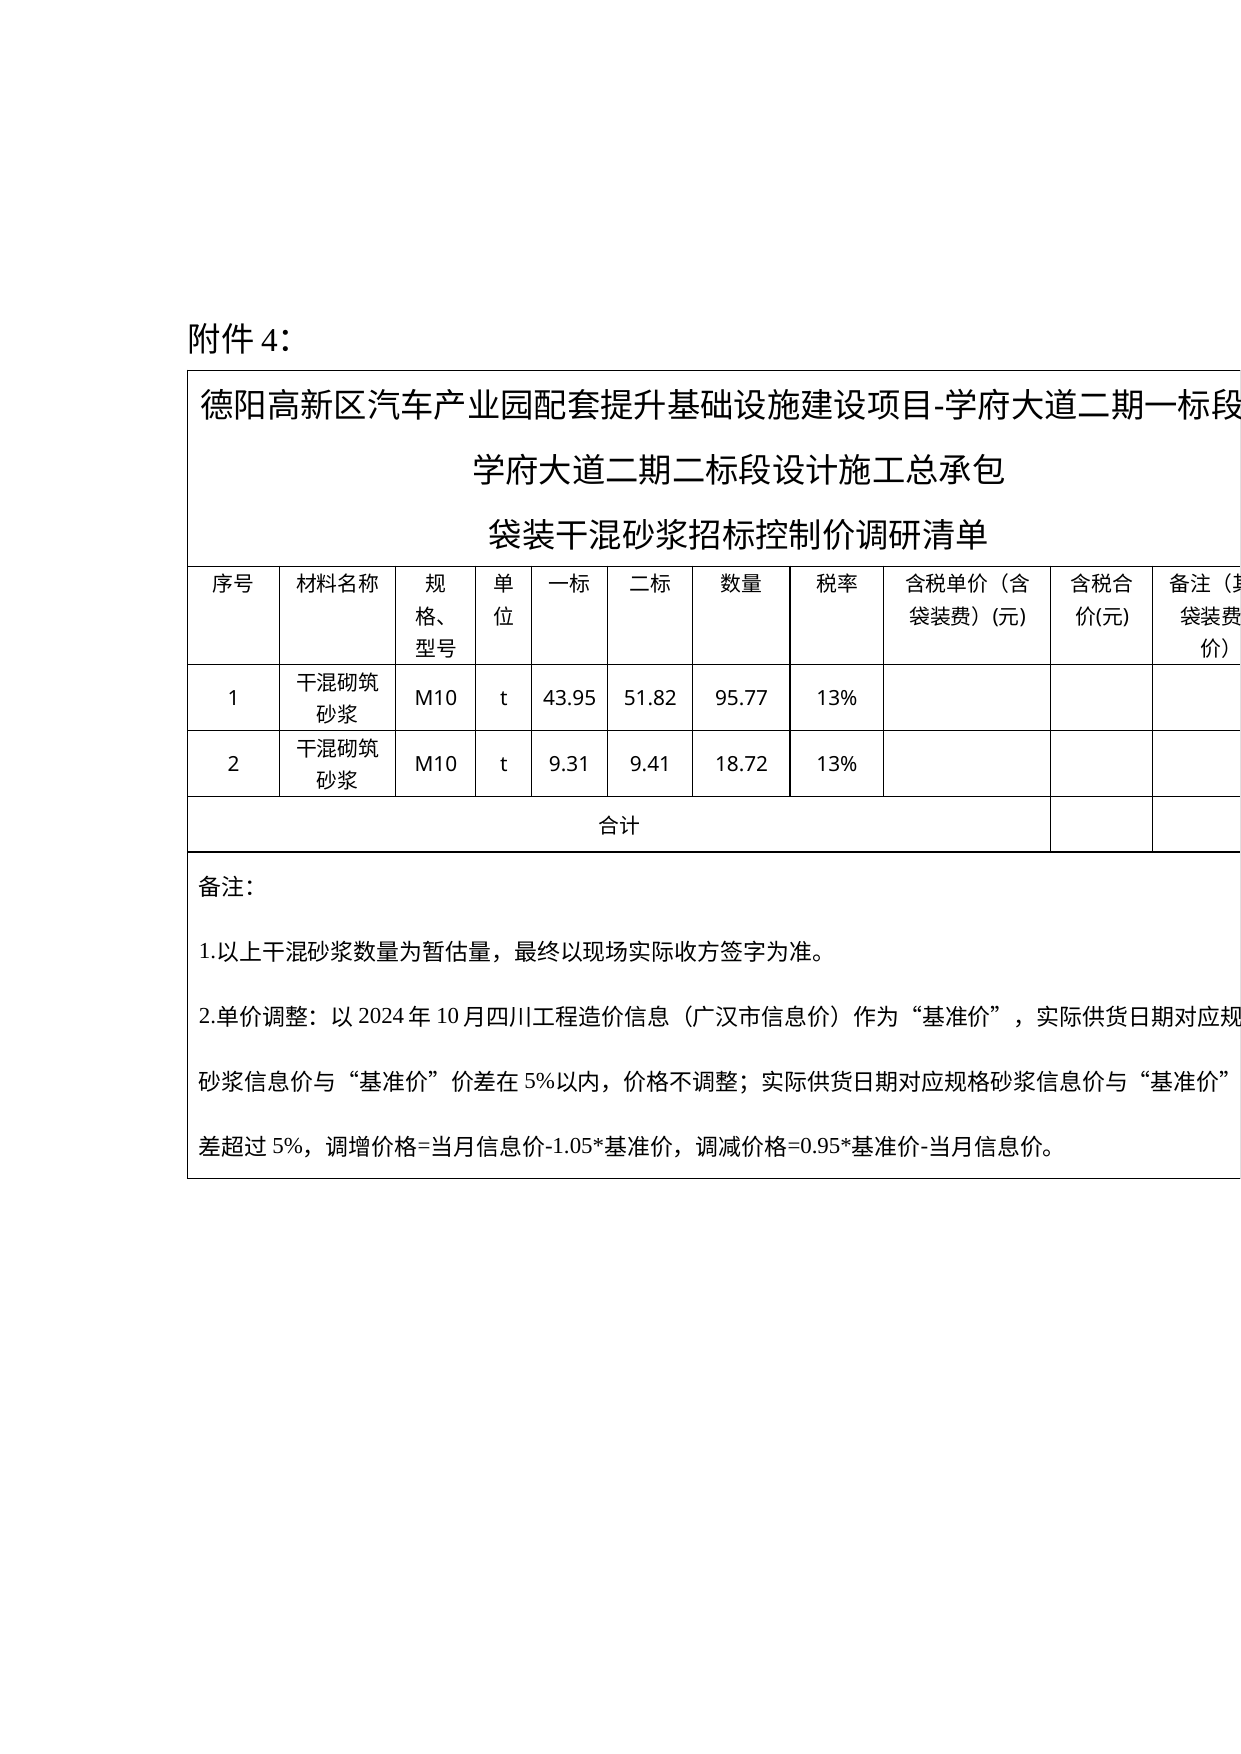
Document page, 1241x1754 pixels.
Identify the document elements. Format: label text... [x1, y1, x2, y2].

table_cell 51.82 [608, 665, 692, 730]
table_cell [1153, 797, 1240, 851]
text 附件4： [187, 304, 1053, 369]
table_cell 序号 [188, 567, 279, 664]
table_cell 43.95 [532, 665, 607, 730]
table_cell [1153, 665, 1240, 730]
table_cell 规格、型号 [396, 567, 475, 664]
table_cell 税率 [791, 567, 883, 664]
table_cell 干混砌筑砂浆 [280, 665, 395, 730]
table_cell 干混砌筑砂浆 [280, 731, 395, 796]
table_cell t [476, 731, 531, 796]
table_cell 18.72 [693, 731, 789, 796]
table_cell [884, 731, 1050, 796]
table_cell t [476, 665, 531, 730]
table_cell 合计 [188, 797, 1050, 851]
table_cell 材料名称 [280, 567, 395, 664]
table_cell 1 [188, 665, 279, 730]
table_cell 一标 [532, 567, 607, 664]
table_cell 含税单价（含袋装费）(元) [884, 567, 1050, 664]
table_cell 2 [188, 731, 279, 796]
table_cell 备注（其中袋装费单价） [1153, 567, 1240, 664]
table_cell 含税合价(元) [1051, 567, 1152, 664]
table_cell 数量 [693, 567, 789, 664]
table_cell 9.41 [608, 731, 692, 796]
table_cell 13% [791, 731, 883, 796]
table_cell 单位 [476, 567, 531, 664]
table_cell M10 [396, 665, 475, 730]
table_cell 二标 [608, 567, 692, 664]
table_cell 13% [791, 665, 883, 730]
table_cell [884, 665, 1050, 730]
table_cell [1153, 731, 1240, 796]
table_cell [1051, 665, 1152, 730]
table_cell M10 [396, 731, 475, 796]
table_cell [1051, 731, 1152, 796]
table_cell [1051, 797, 1152, 851]
table_cell 9.31 [532, 731, 607, 796]
table_cell 95.77 [693, 665, 789, 730]
table_header 德阳高新区汽车产业园配套提升基础设施建设项目-学府大道二期一标段、学府大道二期二标段设计施工总承包 袋装干混砂浆招标控制价调研清单 [188, 371, 1240, 566]
table_cell 备注： 1.以上干混砂浆数量为暂估量，最终以现场实际收方签字为准。 2.单价调整：以2024年10月四川工程造价信息（广汉市信息价）作为“基准价”，实际供货日期对应规格砂浆信息价与“基准价”价差在5%以内，价格不调整；实际供货日期对应规格砂浆信息价与“基准价”价差超过5%，调增价格=当月信息价-1.05*基准价，调减价格=0.95*基准价-当月信息价。 [188, 853, 1240, 1177]
